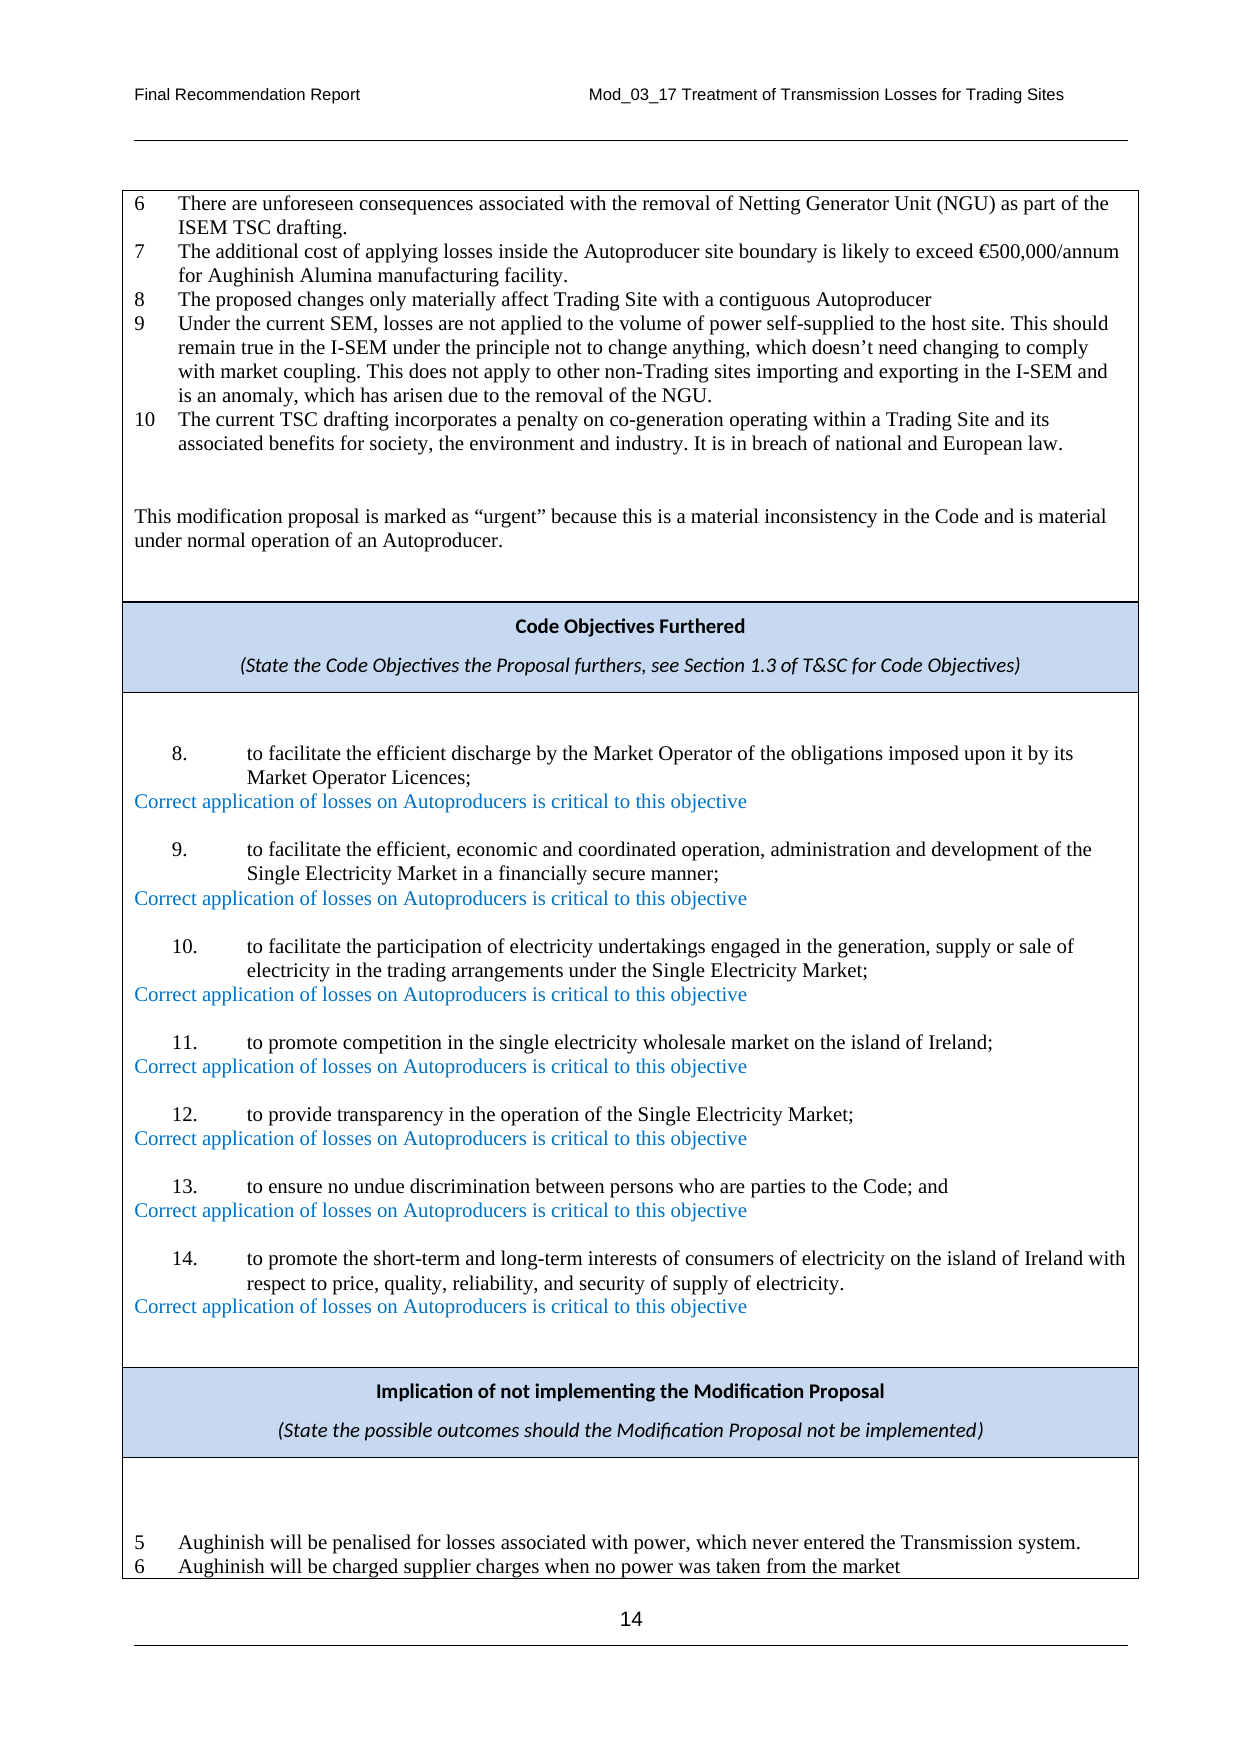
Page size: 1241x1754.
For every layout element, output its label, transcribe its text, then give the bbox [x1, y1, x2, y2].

table_cell Code Objectives Furthered (State the Code Objectives the Proposal furthers, see Section 1.3 of T&SC for Code Objectives) [123, 603, 1138, 692]
table_cell to facilitate the efficient discharge by the Market Operator of the obligations imposed upon it by its Market Operator Licences; Correct application of losses on Autoproducers is critical to this objective to facilitate the efficient, economic and coordinated operation, administration and development of the Single Electricity Market in a financially secure manner; Correct application of losses on Autoproducers is critical to this objective to facilitate the participation of electricity undertakings engaged in the generation, supply or sale of electricity in the trading arrangements under the Single Electricity Market; Correct application of losses on Autoproducers is critical to this objective to promote competition in the single electricity wholesale market on the island of Ireland; Correct application of losses on Autoproducers is critical to this objective to provide transparency in the operation of the Single Electricity Market; Correct application of losses on Autoproducers is critical to this objective to ensure no undue discrimination between persons who are parties to the Code; and Correct application of losses on Autoproducers is critical to this objective to promote the short-term and long-term interests of consumers of electricity on the island of Ireland with respect to price, quality, reliability, and security of supply of electricity. Correct application of losses on Autoproducers is critical to this objective [123, 693, 1138, 1367]
table_cell Implication of not implementing the Modification Proposal (State the possible outcomes should the Modification Proposal not be implemented) [123, 1368, 1138, 1457]
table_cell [123, 1458, 1138, 1578]
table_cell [123, 191, 1138, 601]
